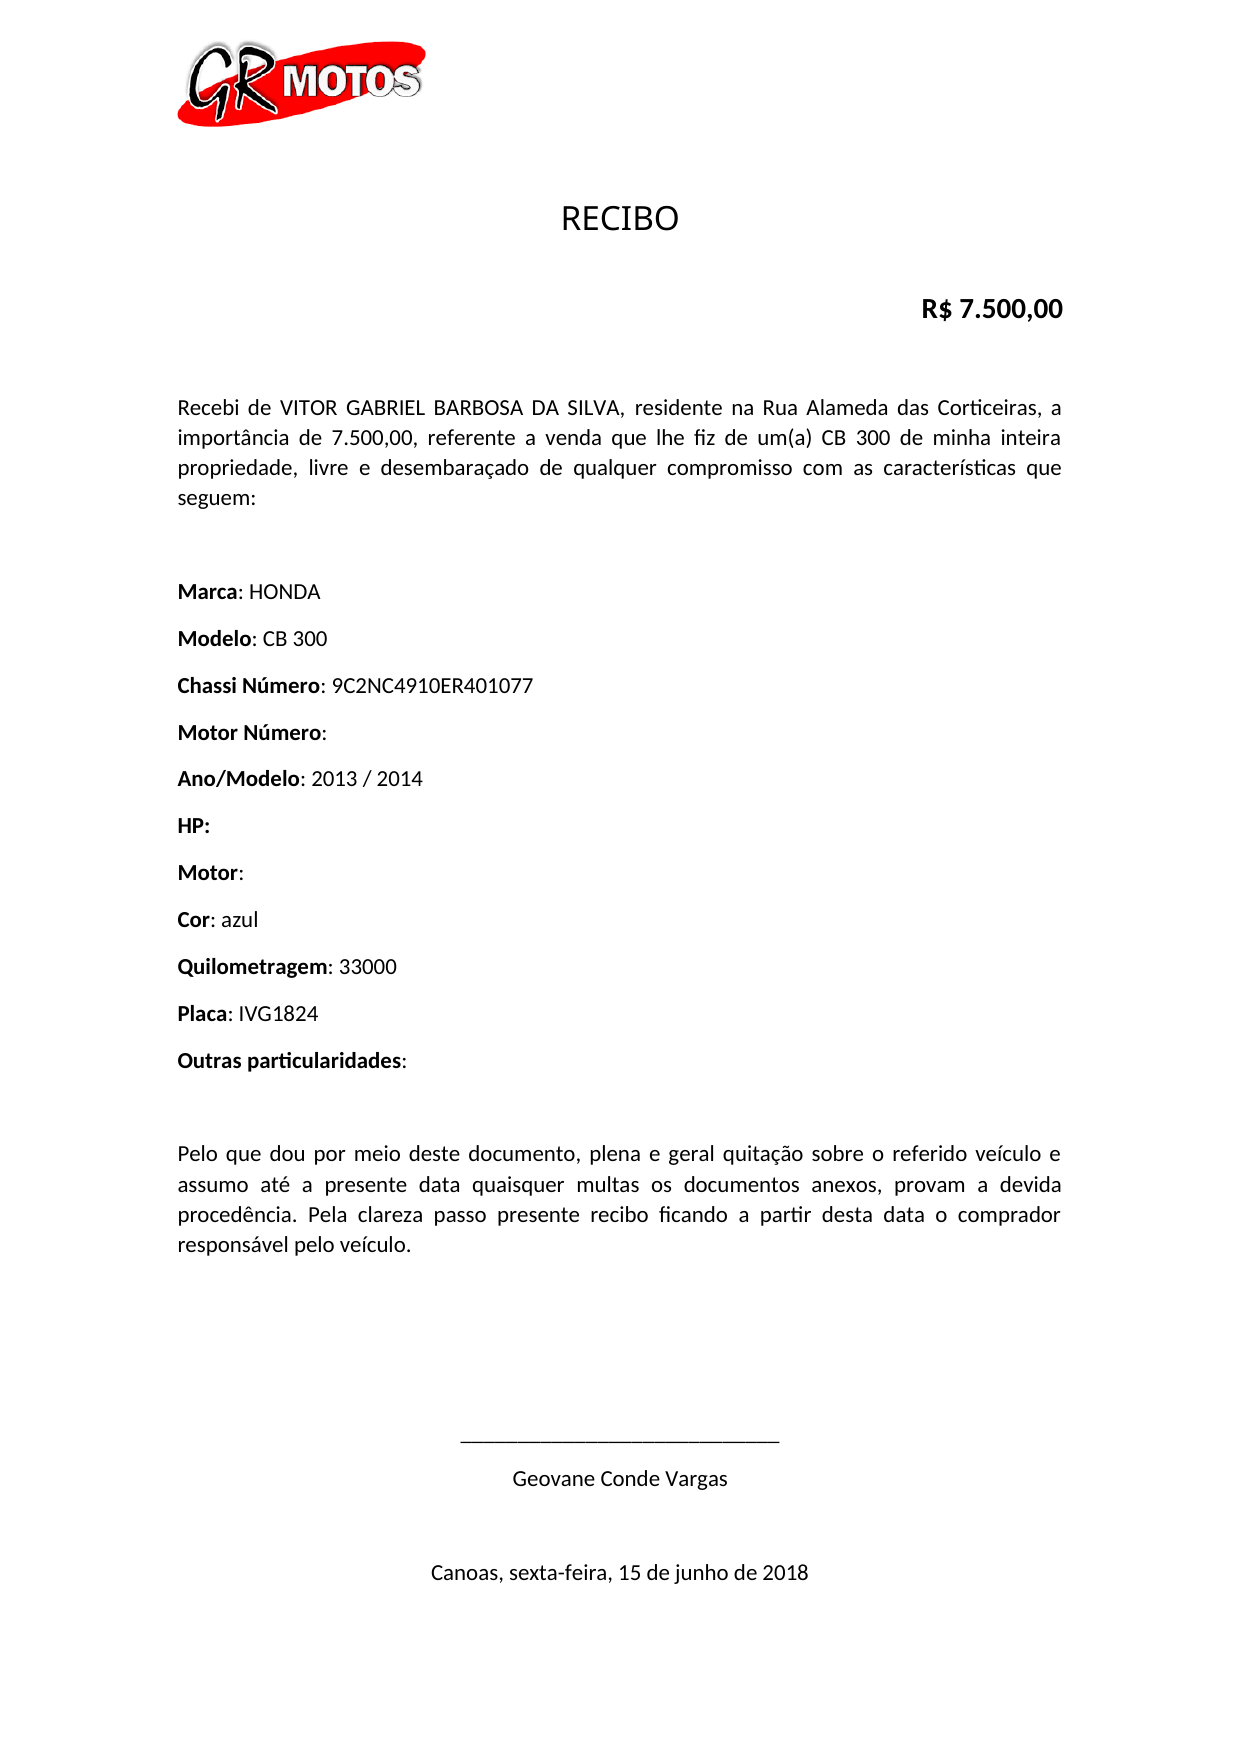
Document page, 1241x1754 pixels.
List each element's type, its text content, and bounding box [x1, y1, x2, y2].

text R$ 7.500,00 [177, 291, 1063, 326]
text Motor: [177, 858, 1063, 886]
text Quilometragem: 33000 [177, 952, 1063, 980]
text Recebi de VITOR GABRIEL BARBOSA DA SILVA, residente na Rua Alameda das Corticeiras, a importância de 7.500,00, referente a venda que lhe fiz de um(a) CB 300 de minha inteira propriedade, livre e desembaraçado de qualquer compromisso com as características que seguem: [177, 393, 1063, 511]
text Chassi Número: 9C2NC4910ER401077 [177, 671, 1063, 699]
text Ano/Modelo: 2013 / 2014 [177, 764, 1063, 792]
text Outras particularidades: [177, 1046, 1063, 1074]
text Pelo que dou por meio deste documento, plena e geral quitação sobre o referido veículo e assumo até a presente data quaisquer multas os documentos anexos, provam a devida procedência. Pela clareza passo presente recibo ficando a partir desta data o comprador responsável pelo veículo. [177, 1139, 1063, 1258]
text Geovane Conde Vargas [177, 1464, 1063, 1492]
text ____________________________ [177, 1418, 1063, 1446]
text Modelo: CB 300 [177, 624, 1063, 652]
text Motor Número: [177, 718, 1063, 746]
subtitle RECIBO [177, 195, 1063, 240]
text Cor: azul [177, 905, 1063, 933]
picture [177, 23, 461, 142]
text Placa: IVG1824 [177, 999, 1063, 1027]
text Marca: HONDA [177, 577, 1063, 605]
text HP: [177, 811, 1063, 839]
text Canoas, sexta-feira, 15 de junho de 2018 [177, 1558, 1063, 1586]
